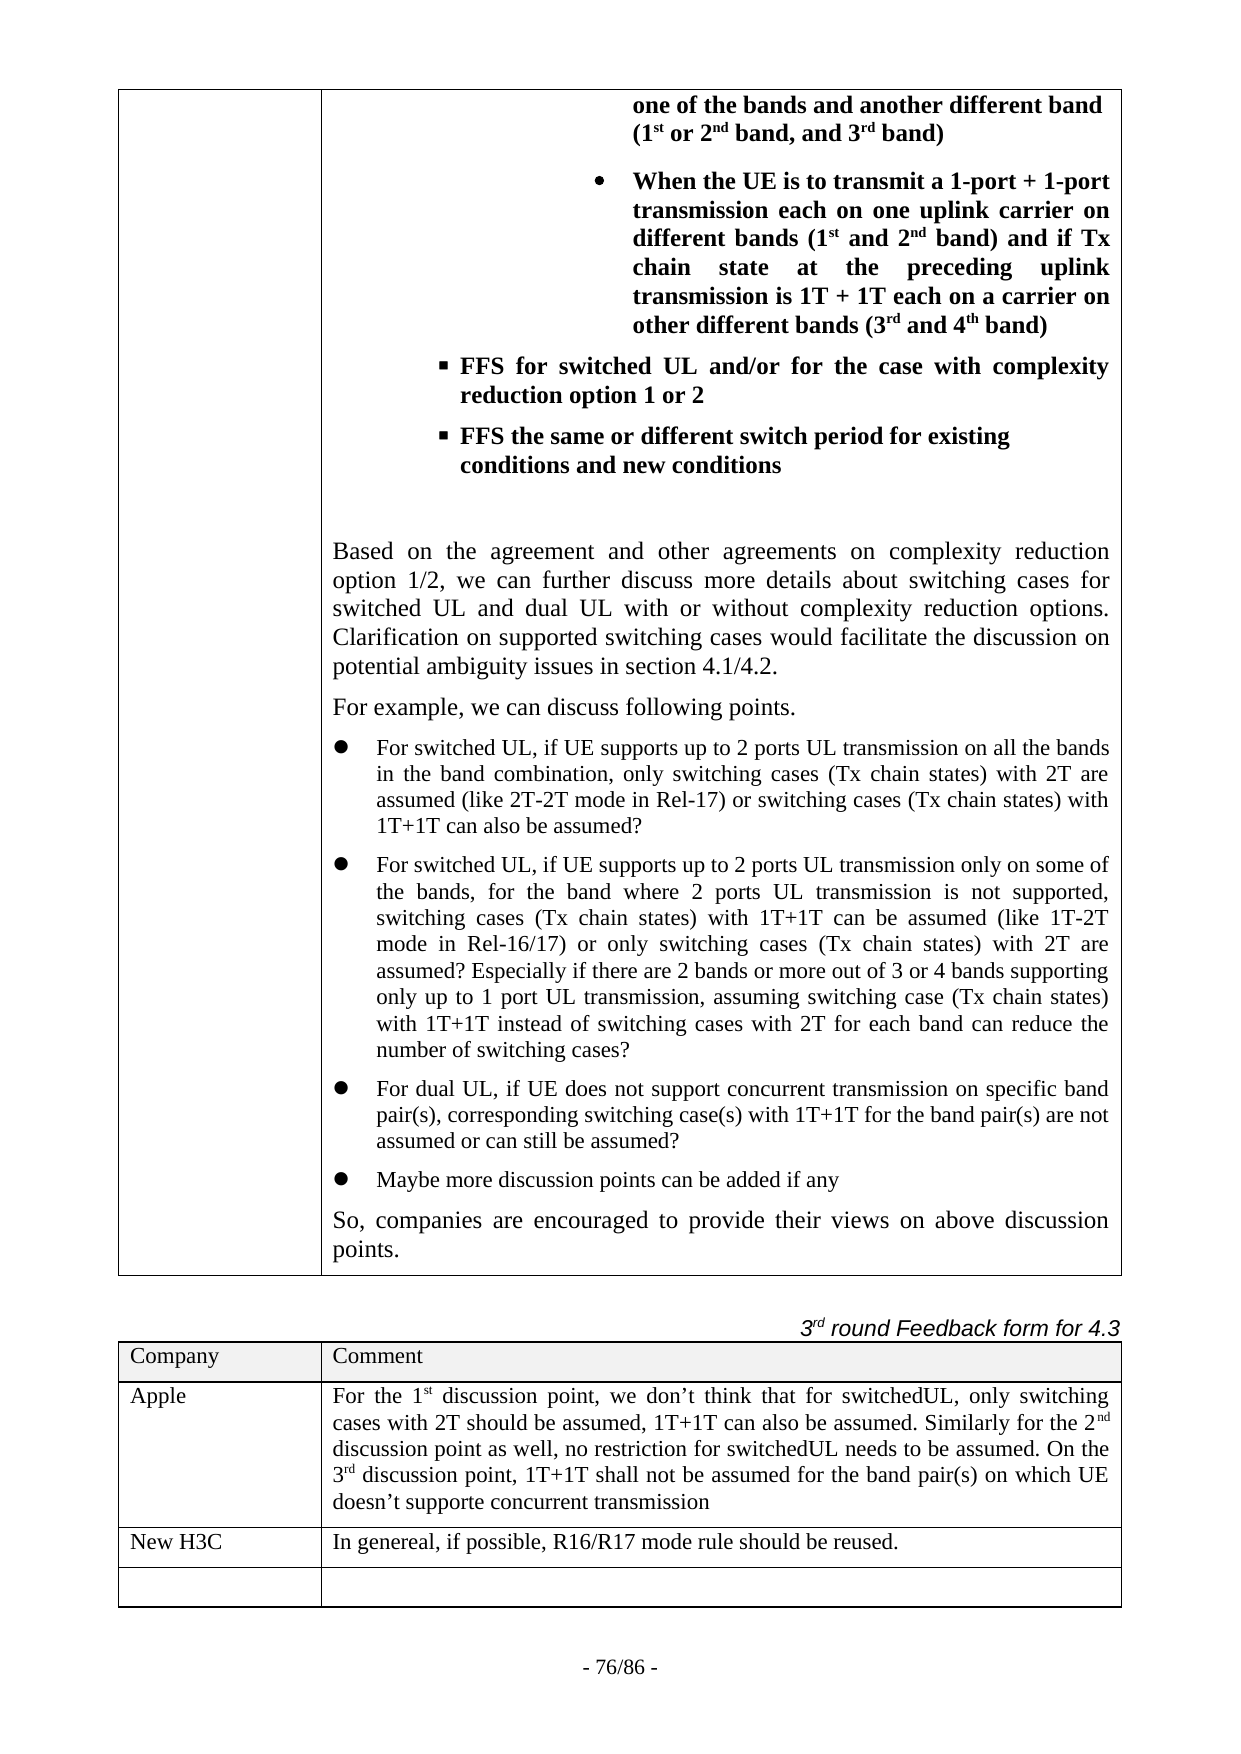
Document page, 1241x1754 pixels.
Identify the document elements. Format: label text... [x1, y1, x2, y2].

subtitle 3rd round Feedback form for 4.3 [118, 1315, 1122, 1341]
table_cell Apple [119, 1383, 321, 1527]
table_cell In genereal, if possible, R16/R17 mode rule should be reused. [322, 1528, 1121, 1567]
table_header Comment [322, 1343, 1121, 1381]
table_cell For the 1st discussion point, we don’t think that for switchedUL, only switching cases with 2T should be assumed, 1T+1T can also be assumed. Similarly for the 2nd discussion point as well, no restriction for switchedUL needs to be assumed. On the 3rd discussion point, 1T+1T shall not be assumed for the band pair(s) on which UE doesn’t supporte concurrent transmission [322, 1383, 1121, 1527]
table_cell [322, 90, 1121, 1275]
table_cell [119, 1568, 321, 1606]
table_header Company [119, 1343, 321, 1381]
table_cell [322, 1568, 1121, 1606]
table_cell New H3C [119, 1528, 321, 1567]
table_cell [119, 90, 321, 1275]
